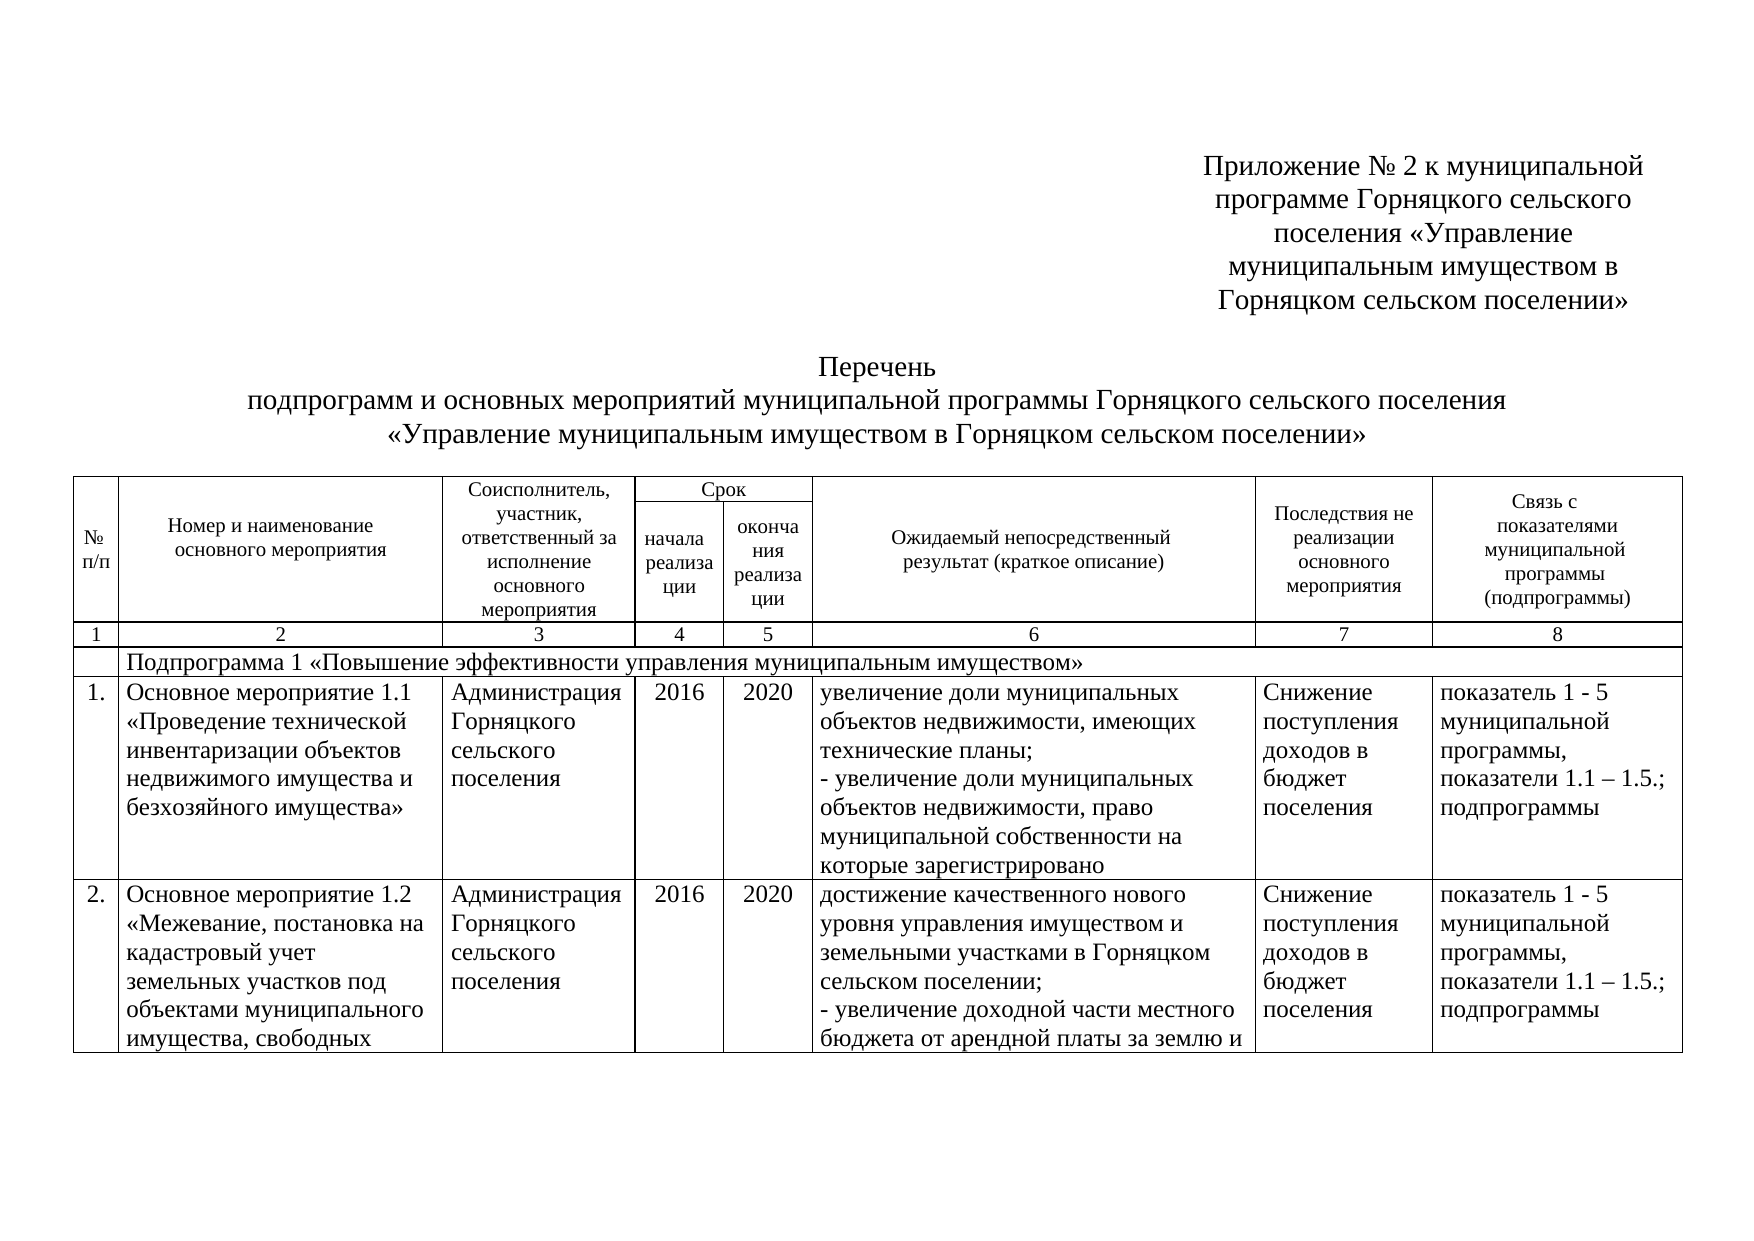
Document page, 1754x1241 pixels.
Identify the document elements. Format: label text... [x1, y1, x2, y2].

table_header № п/п [74, 477, 118, 621]
table_cell показатель 1 - 5 муниципальной программы, показатели 1.1 – 1.5.; подпрограммы [1433, 677, 1682, 878]
table_header Срок [636, 477, 812, 501]
table_cell окончания реализации [724, 502, 812, 621]
table_cell 5 [724, 623, 812, 646]
table_header Номер и наименование основного мероприятия [119, 477, 442, 621]
table_header Последствия не реализации основного мероприятия [1256, 477, 1432, 621]
text Приложение № 2 к муниципальной программе Горняцкого сельского поселения «Управление муниципальным имуществом в Горняцком сельском поселении» [1181, 148, 1665, 315]
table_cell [443, 880, 634, 1052]
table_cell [1256, 880, 1432, 1052]
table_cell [813, 880, 1255, 1052]
table_cell Снижение поступления доходов в бюджет поселения [1256, 677, 1432, 878]
table_cell 3 [443, 623, 634, 646]
table_cell Основное мероприятие 1.1 «Проведение технической инвентаризации объектов недвижимого имущества и безхозяйного имущества» [119, 677, 442, 878]
text Перечень [89, 349, 1665, 382]
table_cell 8 [1433, 623, 1682, 646]
table_cell 2016 [636, 677, 723, 878]
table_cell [1433, 880, 1682, 1052]
table_cell [74, 648, 118, 676]
table_cell 1 [74, 623, 118, 646]
table_cell Подпрограмма 1 «Повышение эффективности управления муниципальным имуществом» [119, 648, 1682, 676]
table_cell 2 [119, 623, 442, 646]
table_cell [119, 880, 442, 1052]
table_cell 6 [813, 623, 1255, 646]
text подпрограмм и основных мероприятий муниципальной программы Горняцкого сельского поселения [89, 382, 1665, 416]
table_cell Администрация Горняцкого сельского поселения [443, 677, 634, 878]
text «Управление муниципальным имуществом в Горняцком сельском поселении» [89, 416, 1665, 449]
table_header Связь с показателями муниципальной программы (подпрограммы) [1433, 477, 1682, 621]
table_cell 2016 [636, 880, 723, 1052]
table_header Ожидаемый непосредственный результат (краткое описание) [813, 477, 1255, 621]
table_cell 2. [74, 880, 118, 1052]
table_cell начала реализации [636, 502, 723, 621]
table_cell 7 [1256, 623, 1432, 646]
table_cell 2020 [724, 677, 812, 878]
table_cell 4 [636, 623, 723, 646]
table_cell 1. [74, 677, 118, 878]
table_header Соисполнитель, участник, ответственный за исполнение основного мероприятия [443, 477, 634, 621]
table_cell 2020 [724, 880, 812, 1052]
table_cell увеличение доли муниципальных объектов недвижимости, имеющих технические планы; - увеличение доли муниципальных объектов недвижимости, право муниципальной собственности на которые зарегистрировано [813, 677, 1255, 878]
